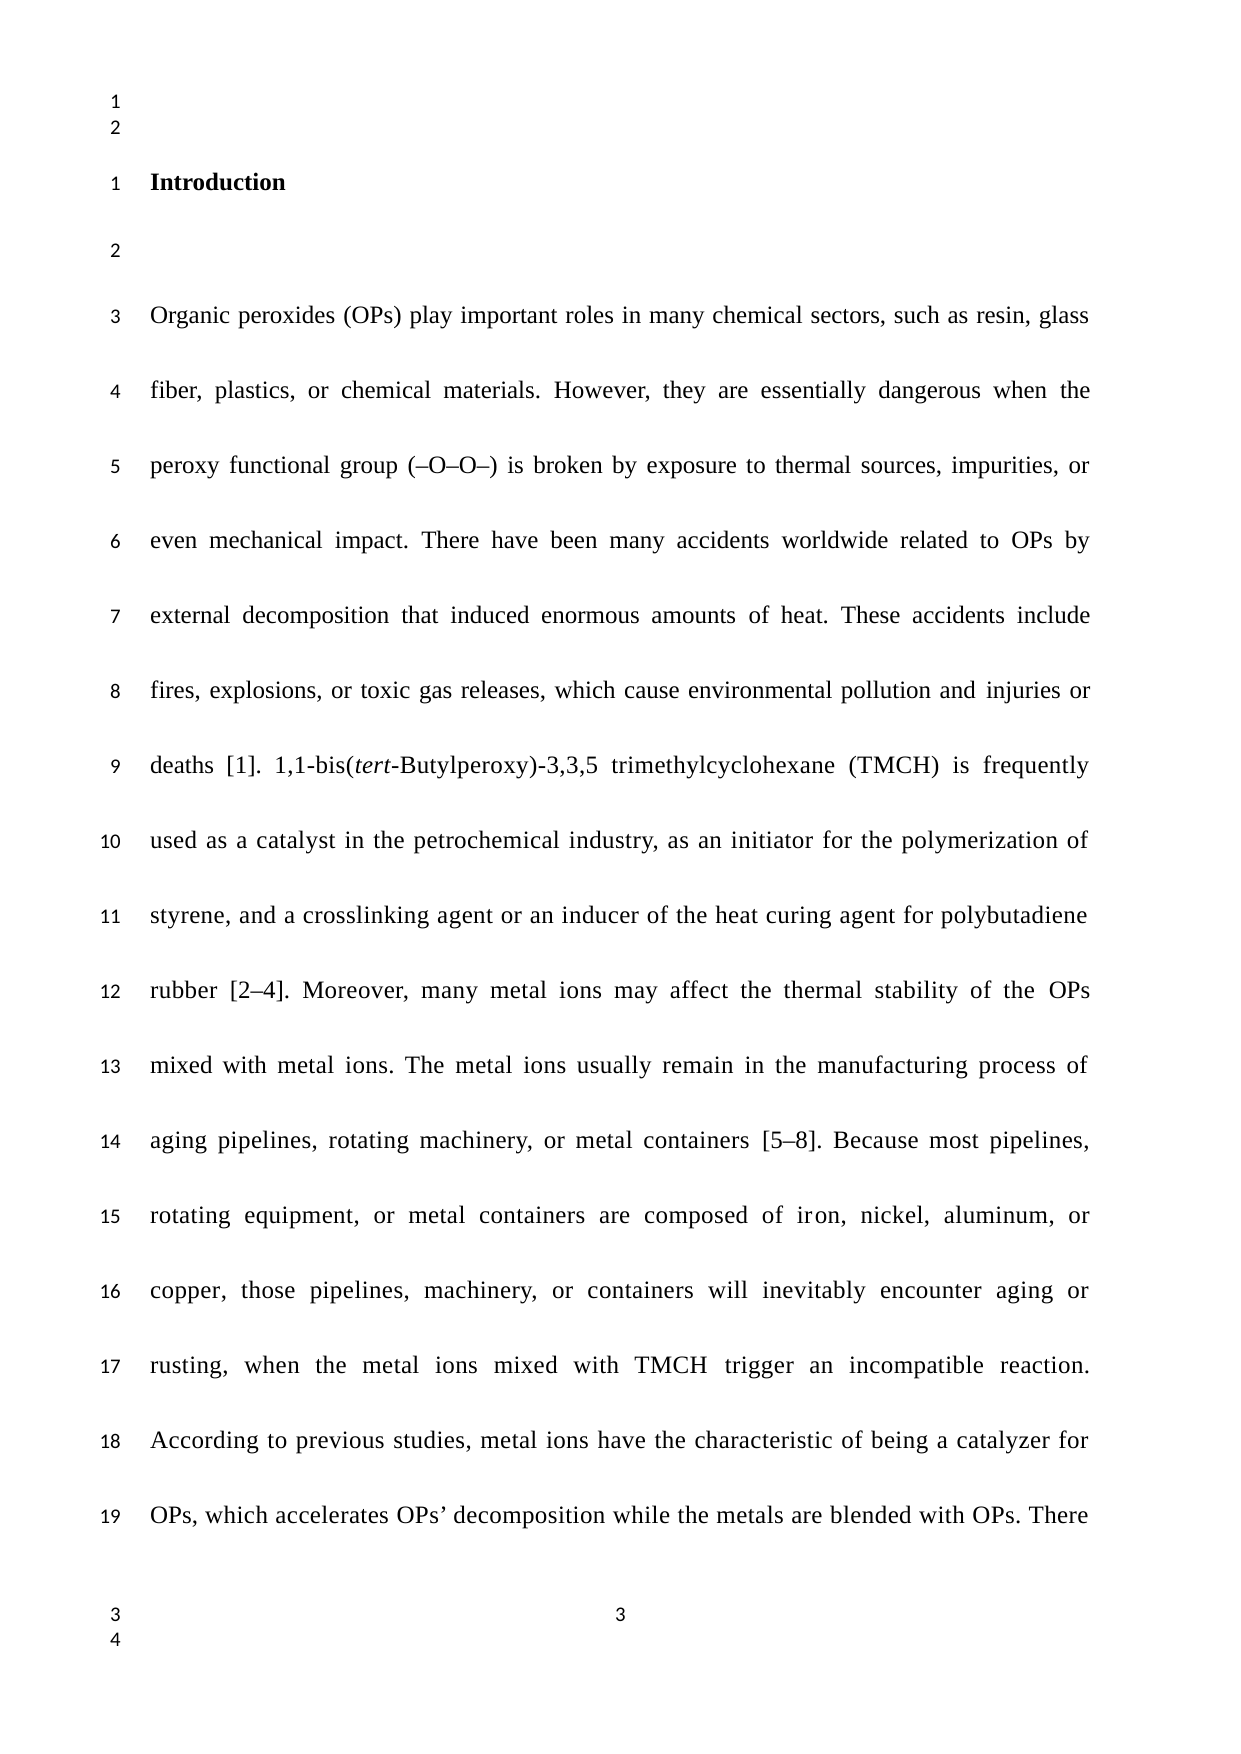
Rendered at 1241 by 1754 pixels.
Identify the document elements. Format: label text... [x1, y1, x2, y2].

text Introduction [150, 163, 1090, 201]
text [150, 296, 1090, 1533]
